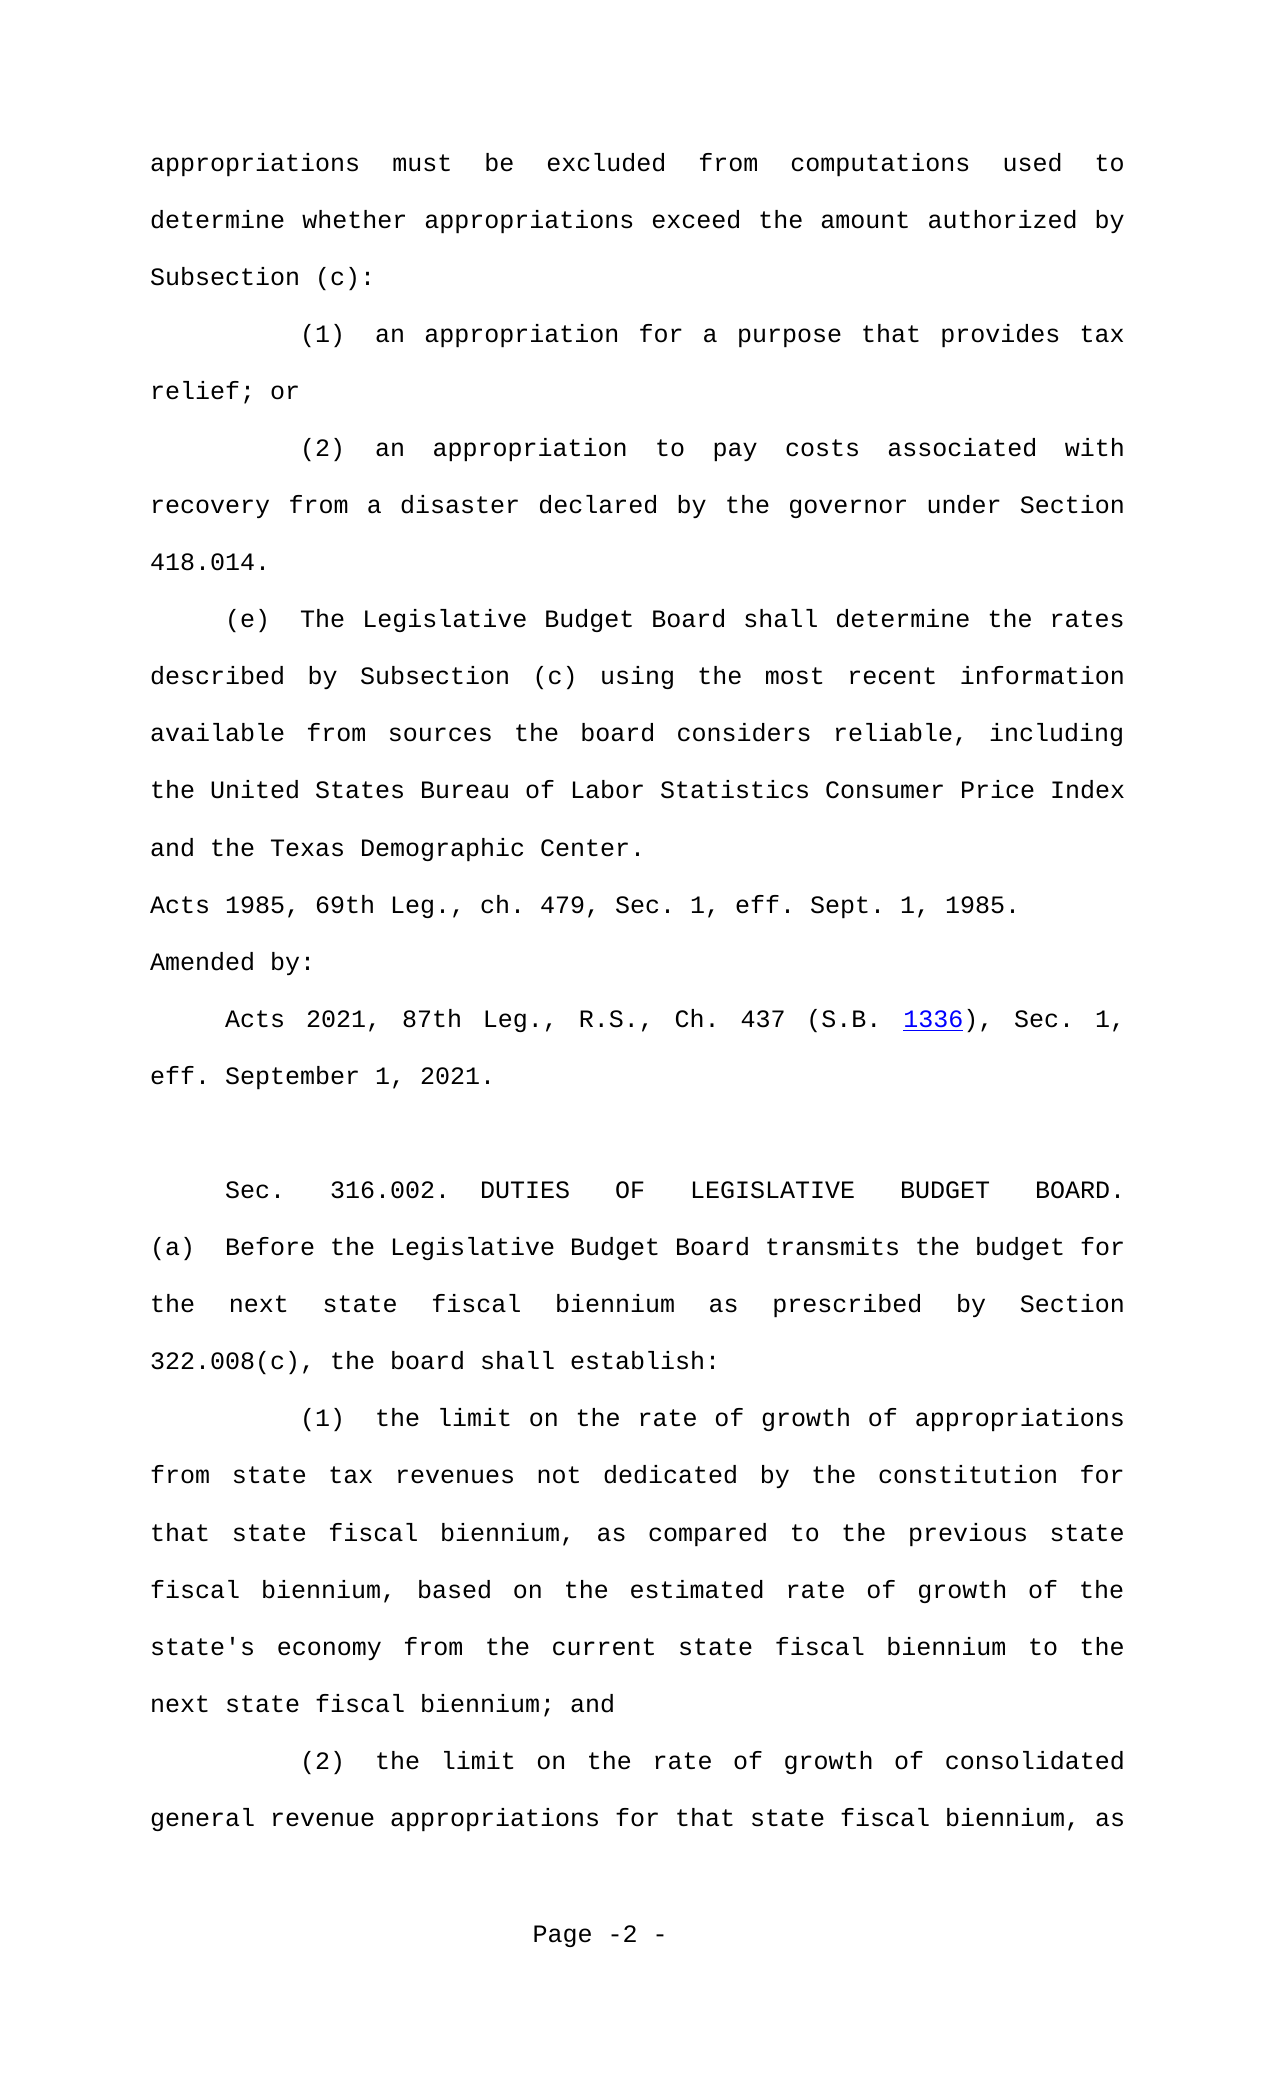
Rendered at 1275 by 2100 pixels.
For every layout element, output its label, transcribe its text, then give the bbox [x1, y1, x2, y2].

text (1) the limit on the rate of growth of appropriations from state tax revenues not dedicated by the constitution for that state fiscal biennium, as compared to the previous state fiscal biennium, based on the estimated rate of growth of the state's economy from the current state fiscal biennium to the next state fiscal biennium; and [150, 1406, 1125, 1720]
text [150, 1748, 1125, 1834]
text (e) The Legislative Budget Board shall determine the rates described by Subsection (c) using the most recent information available from sources the board considers reliable, including the United States Bureau of Labor Statistics Consumer Price Index and the Texas Demographic Center. [150, 607, 1125, 863]
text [150, 150, 1125, 293]
text (1) an appropriation for a purpose that provides tax relief; or [150, 321, 1125, 407]
text Sec. 316.002. DUTIES OF LEGISLATIVE BUDGET BOARD. (a) Before the Legislative Budget Board transmits the budget for the next state fiscal biennium as prescribed by Section 322.008(c), the board shall establish: [150, 1177, 1125, 1377]
text Amended by: [150, 949, 1125, 978]
text (2) an appropriation to pay costs associated with recovery from a disaster declared by the governor under Section 418.014. [150, 435, 1125, 578]
text Acts 1985, 69th Leg., ch. 479, Sec. 1, eff. Sept. 1, 1985. [150, 892, 1125, 921]
text Acts 2021, 87th Leg., R.S., Ch. 437 (S.B. 1336), Sec. 1, eff. September 1, 2021. [150, 1006, 1125, 1092]
